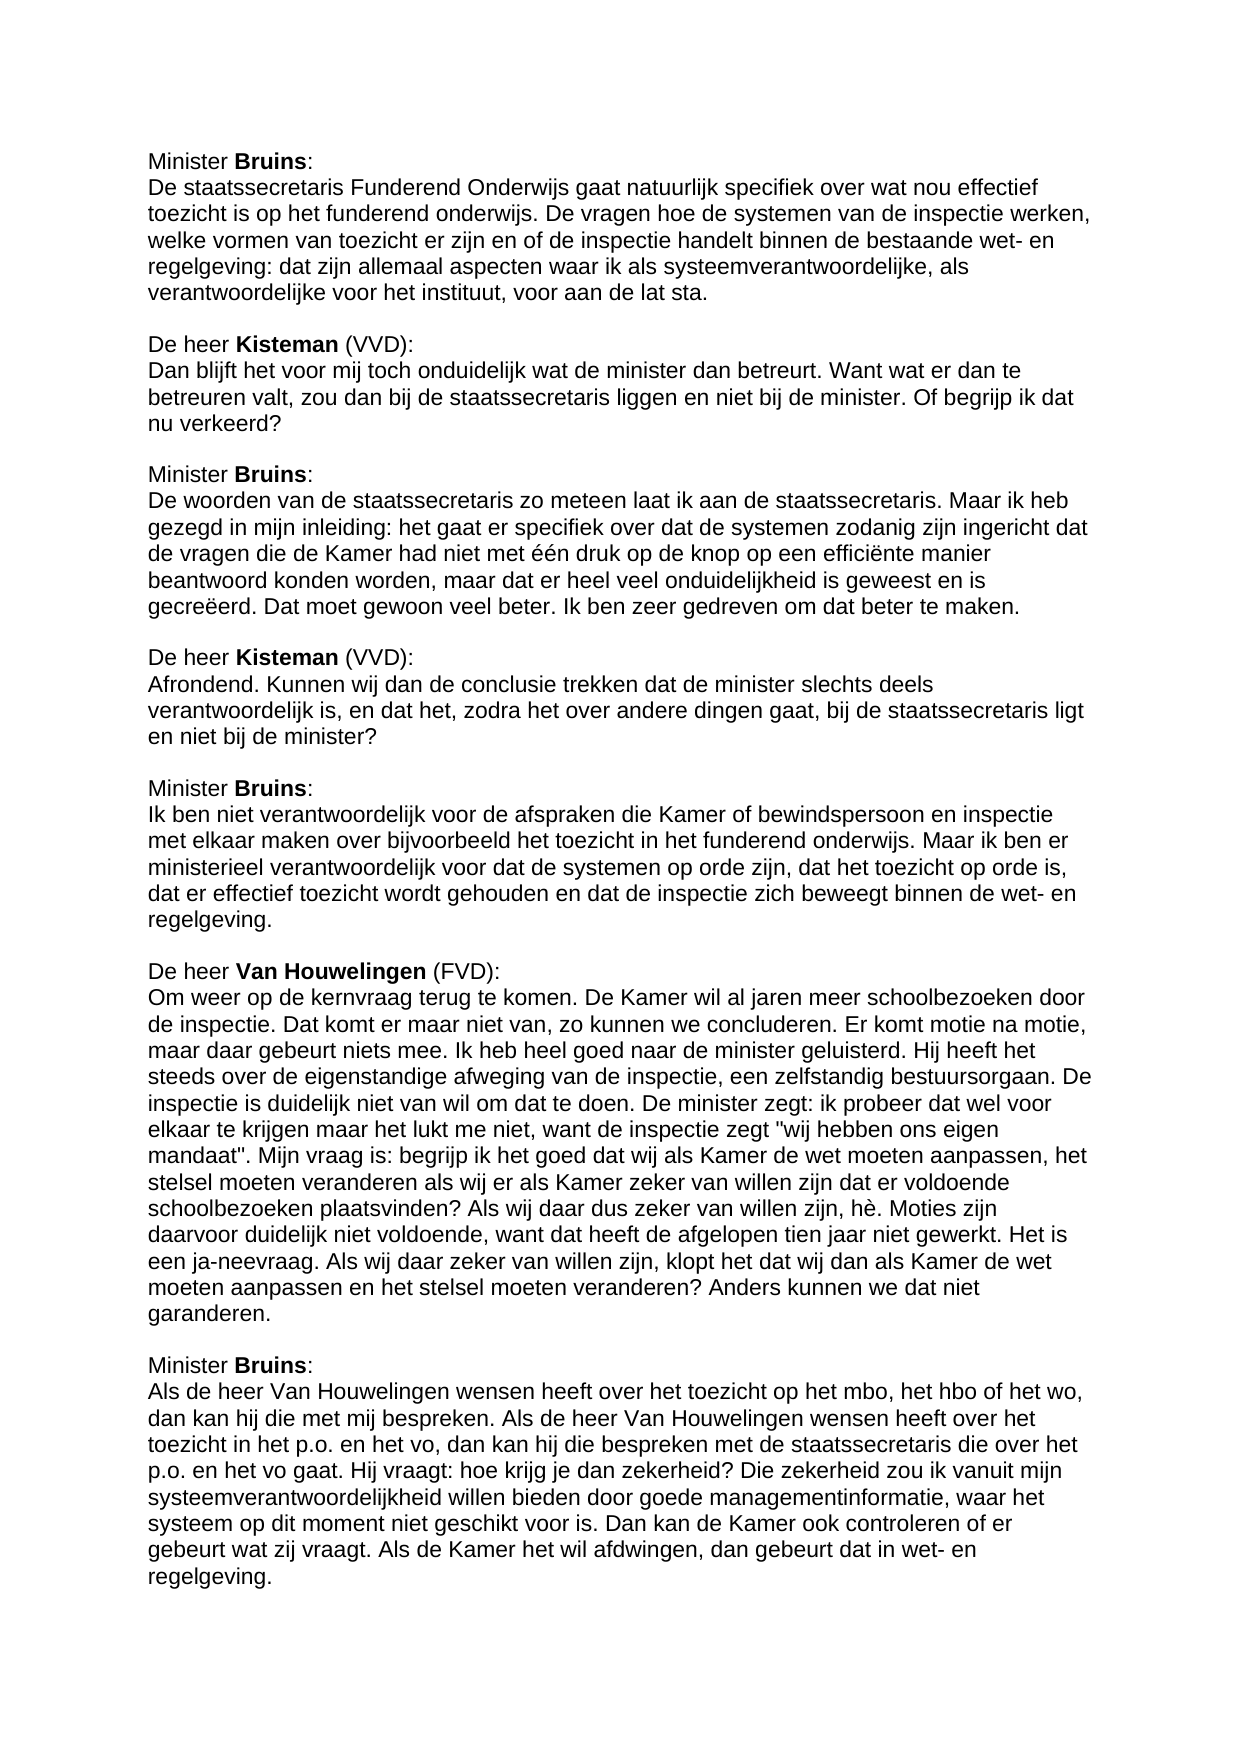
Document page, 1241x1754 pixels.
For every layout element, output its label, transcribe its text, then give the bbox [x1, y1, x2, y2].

text Minister Bruins: Als de heer Van Houwelingen wensen heeft over het toezicht op het mbo, het hbo of het wo, dan kan hij die met mij bespreken. Als de heer Van Houwelingen wensen heeft over het toezicht in het p.o. en het vo, dan kan hij die bespreken met de staatssecretaris die over het p.o. en het vo gaat. Hij vraagt: hoe krijg je dan zekerheid? Die zekerheid zou ik vanuit mijn systeemverantwoordelijkheid willen bieden door goede managementinformatie, waar het systeem op dit moment niet geschikt voor is. Dan kan de Kamer ook controleren of er gebeurt wat zij vraagt. Als de Kamer het wil afdwingen, dan gebeurt dat in wet- en regelgeving. [148, 1352, 1093, 1589]
text Minister Bruins: Ik ben niet verantwoordelijk voor de afspraken die Kamer of bewindspersoon en inspectie met elkaar maken over bijvoorbeeld het toezicht in het funderend onderwijs. Maar ik ben er ministerieel verantwoordelijk voor dat de systemen op orde zijn, dat het toezicht op orde is, dat er effectief toezicht wordt gehouden en dat de inspectie zich beweegt binnen de wet- en regelgeving. [148, 775, 1093, 933]
text De heer Kisteman (VVD): Afrondend. Kunnen wij dan de conclusie trekken dat de minister slechts deels verantwoordelijk is, en dat het, zodra het over andere dingen gaat, bij de staatssecretaris ligt en niet bij de minister? [148, 644, 1093, 750]
text De heer Van Houwelingen (FVD): Om weer op de kernvraag terug te komen. De Kamer wil al jaren meer schoolbezoeken door de inspectie. Dat komt er maar niet van, zo kunnen we concluderen. Er komt motie na motie, maar daar gebeurt niets mee. Ik heb heel goed naar de minister geluisterd. Hij heeft het steeds over de eigenstandige afweging van de inspectie, een zelfstandig bestuursorgaan. De inspectie is duidelijk niet van wil om dat te doen. De minister zegt: ik probeer dat wel voor elkaar te krijgen maar het lukt me niet, want de inspectie zegt "wij hebben ons eigen mandaat". Mijn vraag is: begrijp ik het goed dat wij als Kamer de wet moeten aanpassen, het stelsel moeten veranderen als wij er als Kamer zeker van willen zijn dat er voldoende schoolbezoeken plaatsvinden? Als wij daar dus zeker van willen zijn, hè. Moties zijn daarvoor duidelijk niet voldoende, want dat heeft de afgelopen tien jaar niet gewerkt. Het is een ja-neevraag. Als wij daar zeker van willen zijn, klopt het dat wij dan als Kamer de wet moeten aanpassen en het stelsel moeten veranderen? Anders kunnen we dat niet garanderen. [148, 958, 1093, 1327]
text Minister Bruins: De staatssecretaris Funderend Onderwijs gaat natuurlijk specifiek over wat nou effectief toezicht is op het funderend onderwijs. De vragen hoe de systemen van de inspectie werken, welke vormen van toezicht er zijn en of de inspectie handelt binnen de bestaande wet- en regelgeving: dat zijn allemaal aspecten waar ik als systeemverantwoordelijke, als verantwoordelijke voor het instituut, voor aan de lat sta. [148, 148, 1093, 306]
text De heer Kisteman (VVD): Dan blijft het voor mij toch onduidelijk wat de minister dan betreurt. Want wat er dan te betreuren valt, zou dan bij de staatssecretaris liggen en niet bij de minister. Of begrijp ik dat nu verkeerd? [148, 331, 1093, 436]
text Minister Bruins: De woorden van de staatssecretaris zo meteen laat ik aan de staatssecretaris. Maar ik heb gezegd in mijn inleiding: het gaat er specifiek over dat de systemen zodanig zijn ingericht dat de vragen die de Kamer had niet met één druk op de knop op een efficiënte manier beantwoord konden worden, maar dat er heel veel onduidelijkheid is geweest en is gecreëerd. Dat moet gewoon veel beter. Ik ben zeer gedreven om dat beter te maken. [148, 461, 1093, 619]
